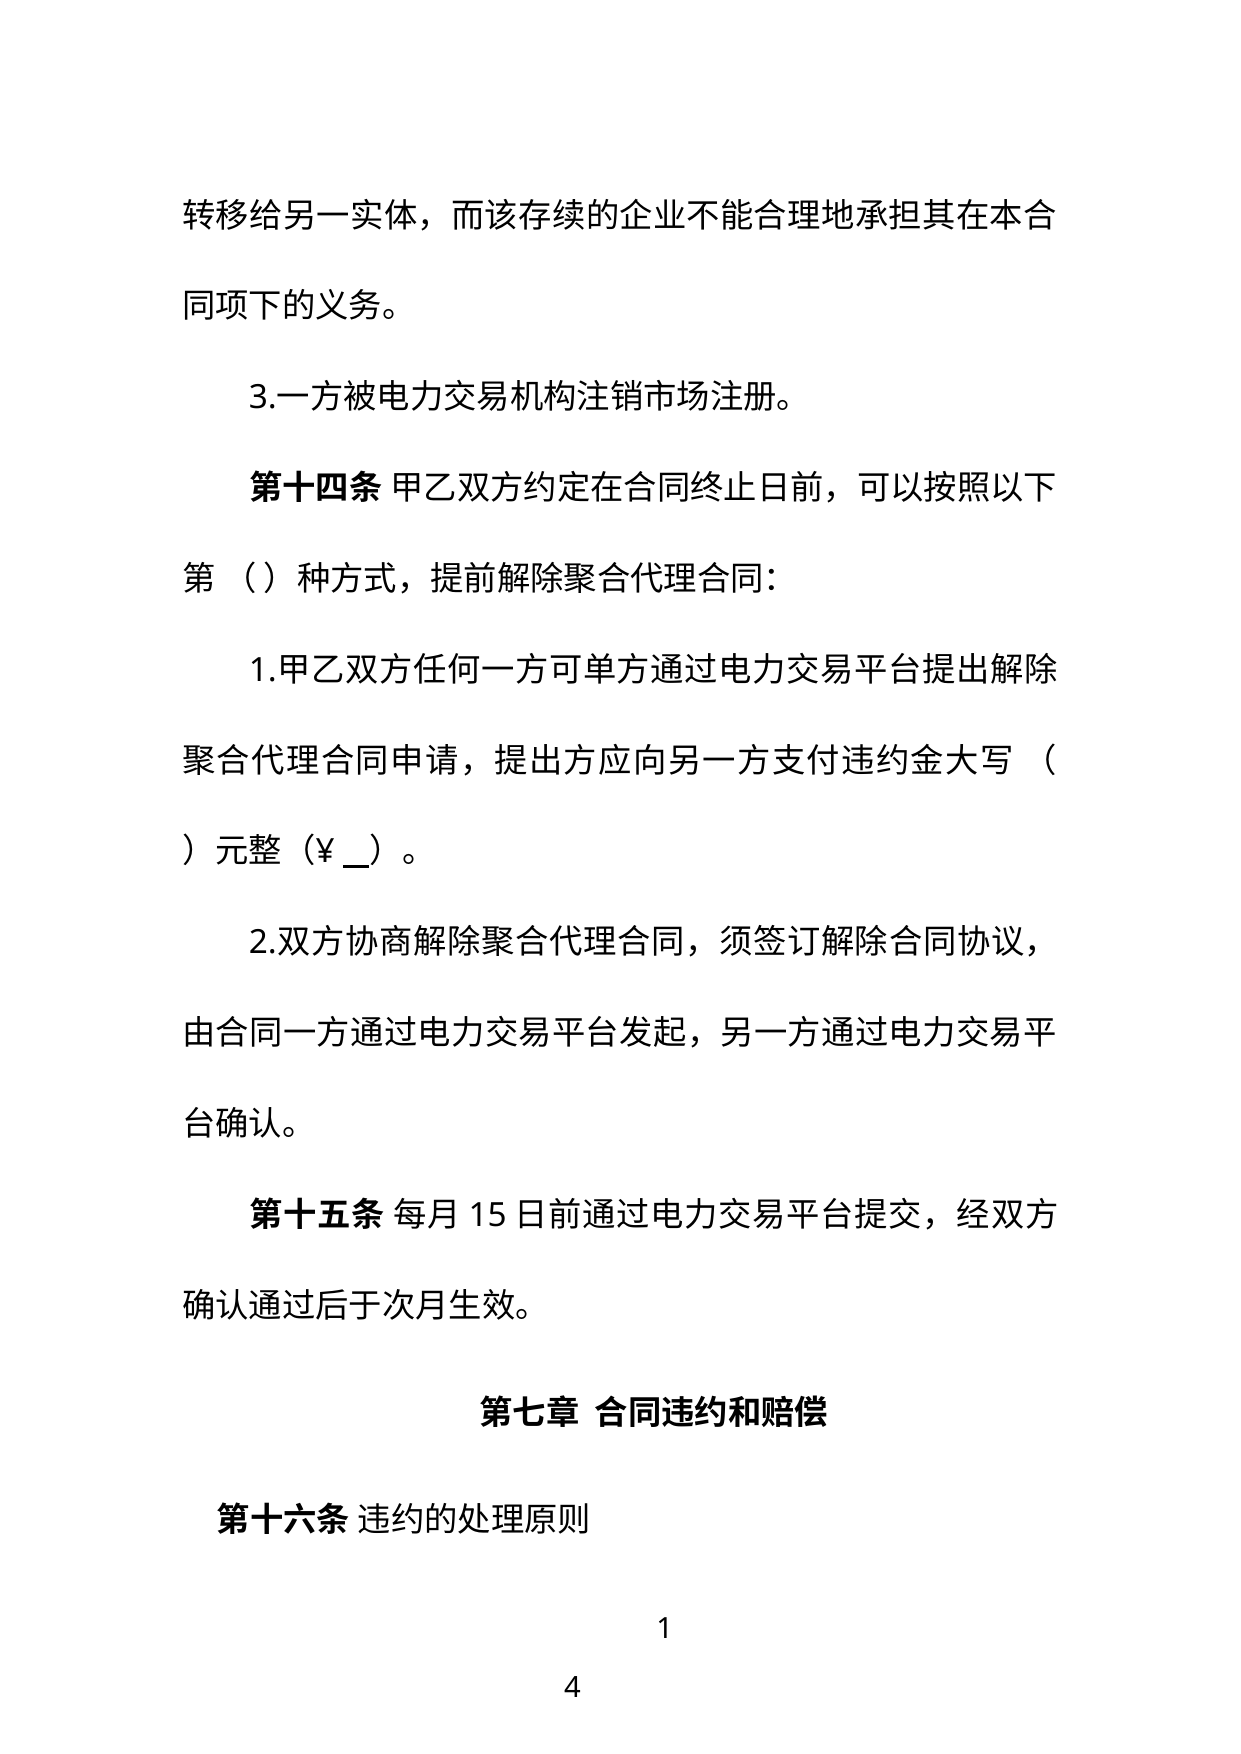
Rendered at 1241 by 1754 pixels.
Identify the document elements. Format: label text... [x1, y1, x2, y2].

list 2.双方协商解除聚合代理合同，须签订解除合同协议，由合同一方通过电力交易平台发起，另一方通过电力交易平 台确认。 [182, 894, 1058, 1166]
list 1.甲乙双方任何一方可单方通过电力交易平台提出解除聚合代理合同申请，提出方应向另一方支付违约金大写 （ ）元整（¥ ）。 [182, 621, 1058, 894]
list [182, 167, 1058, 349]
list 第七章 合同违约和赔偿 [165, 1364, 1075, 1455]
list 第十六条 违约的处理原则 [182, 1472, 1058, 1562]
list 第十五条 每月15日前通过电力交易平台提交，经双方确认通过后于次月生效。 [182, 1166, 1058, 1348]
list 3.一方被电力交易机构注销市场注册。 [182, 349, 1058, 440]
list 第十四条 甲乙双方约定在合同终止日前，可以按照以下第 （ ）种方式，提前解除聚合代理合同： [182, 440, 1058, 621]
